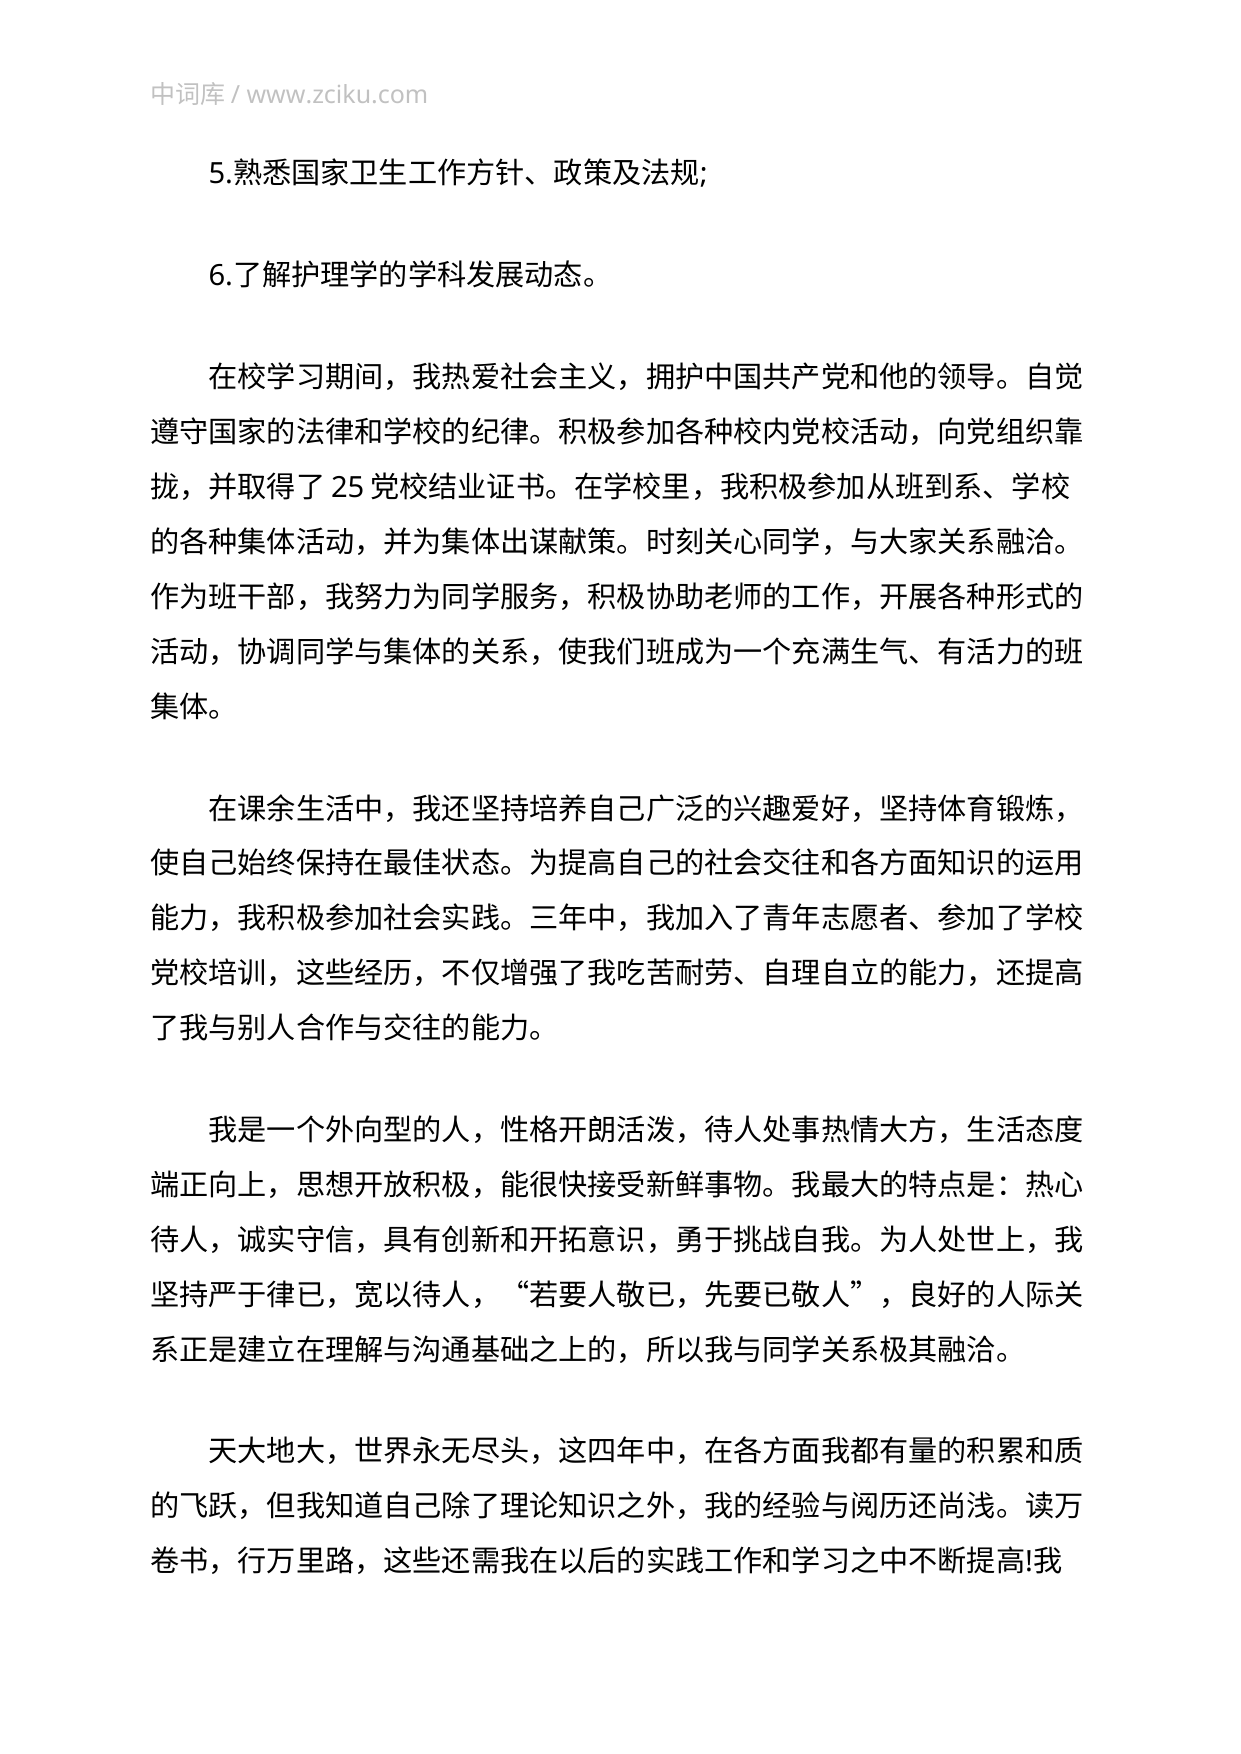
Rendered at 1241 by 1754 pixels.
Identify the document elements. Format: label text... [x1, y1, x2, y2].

text 在课余生活中，我还坚持培养自己广泛的兴趣爱好，坚持体育锻炼，使自己始终保持在最佳状态。为提高自己的社会交往和各方面知识的运用能力，我积极参加社会实践。三年中，我加入了青年志愿者、参加了学校党校培训，这些经历，不仅增强了我吃苦耐劳、自理自立的能力，还提高了我与别人合作与交往的能力。 [150, 785, 1090, 1047]
text 在校学习期间，我热爱社会主义，拥护中国共产党和他的领导。自觉遵守国家的法律和学校的纪律。积极参加各种校内党校活动，向党组织靠拢，并取得了25党校结业证书。在学校里，我积极参加从班到系、学校的各种集体活动，并为集体出谋献策。时刻关心同学，与大家关系融洽。作为班干部，我努力为同学服务，积极协助老师的工作，开展各种形式的活动，协调同学与集体的关系，使我们班成为一个充满生气、有活力的班集体。 [150, 354, 1090, 726]
text 5.熟悉国家卫生工作方针、政策及法规; [150, 150, 1090, 192]
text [150, 1428, 1090, 1580]
text 6.了解护理学的学科发展动态。 [150, 252, 1090, 294]
text 我是一个外向型的人，性格开朗活泼，待人处事热情大方，生活态度端正向上，思想开放积极，能很快接受新鲜事物。我最大的特点是：热心待人，诚实守信，具有创新和开拓意识，勇于挑战自我。为人处世上，我坚持严于律已，宽以待人，“若要人敬已，先要已敬人”，良好的人际关系正是建立在理解与沟通基础之上的，所以我与同学关系极其融洽。 [150, 1107, 1090, 1368]
